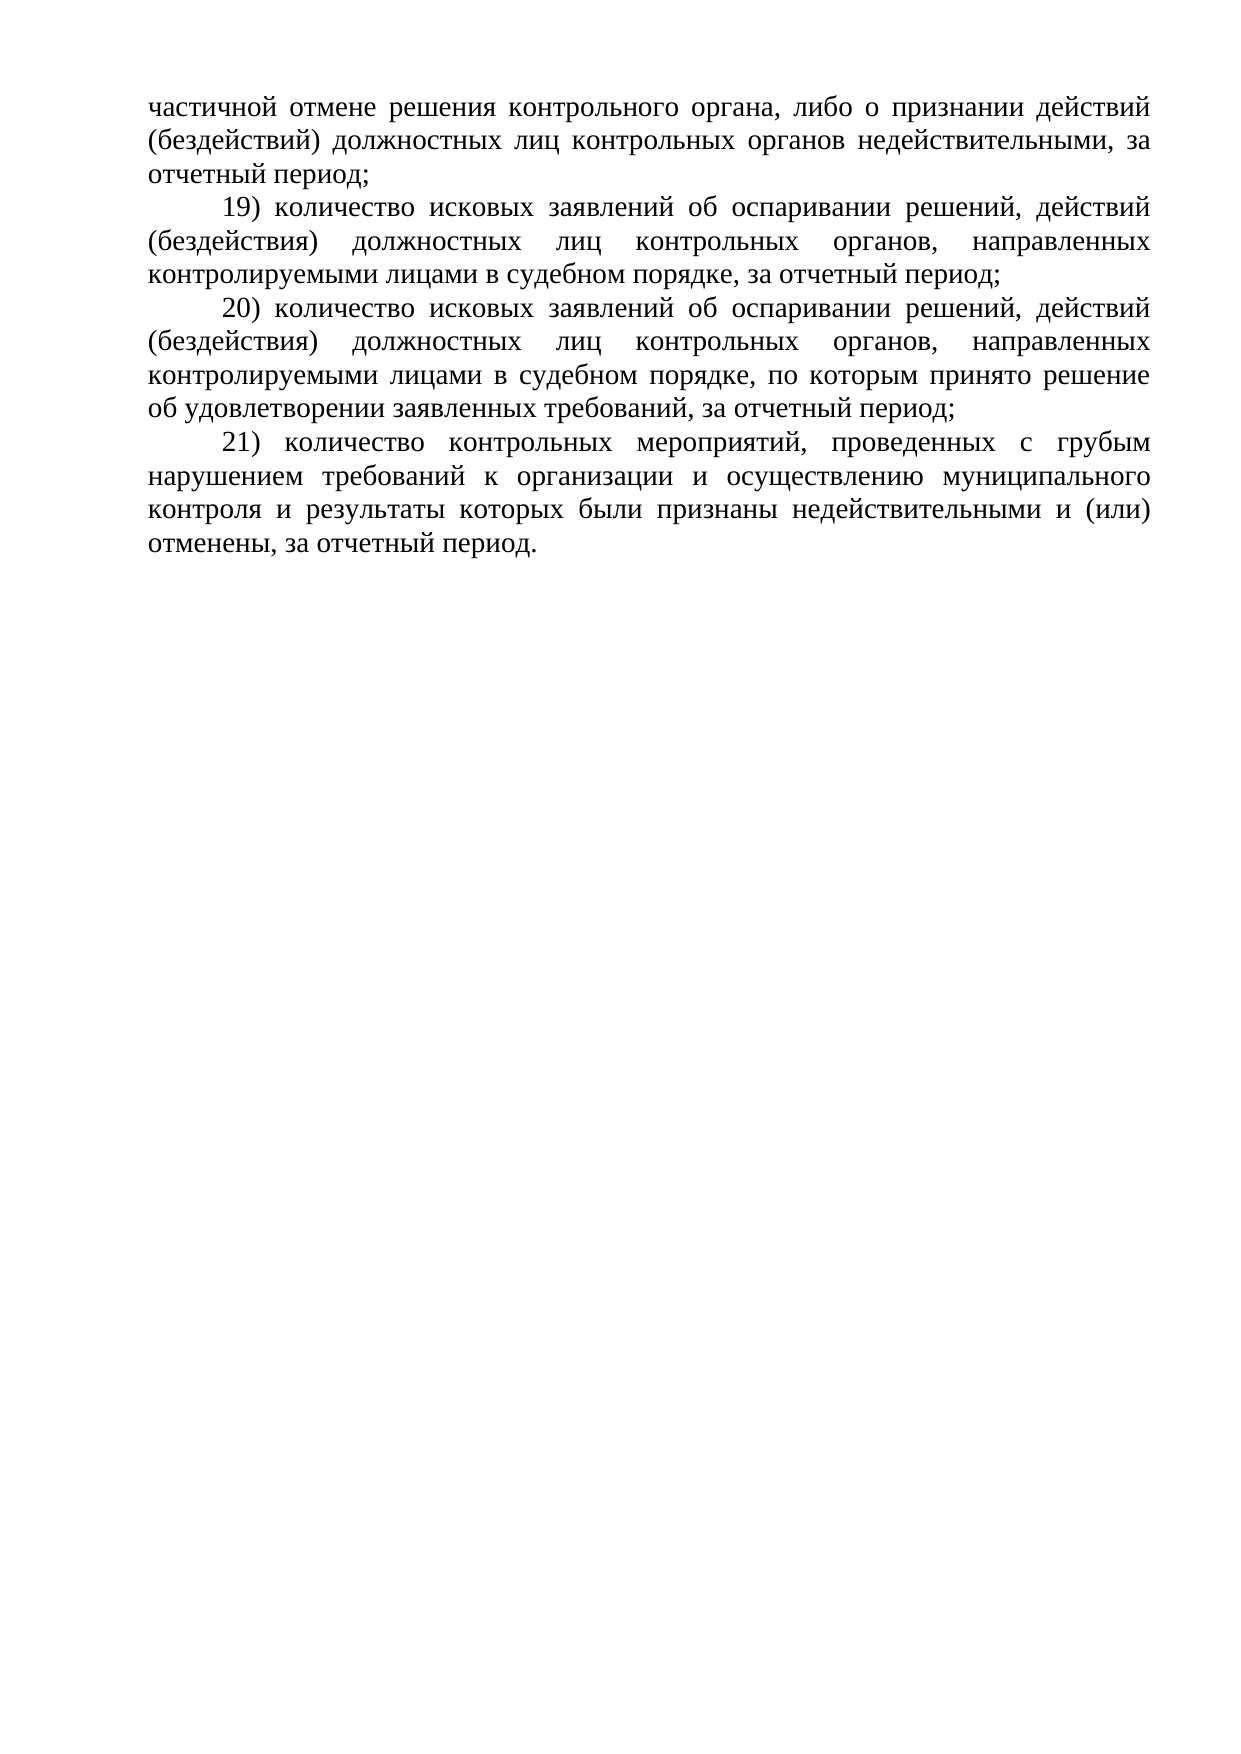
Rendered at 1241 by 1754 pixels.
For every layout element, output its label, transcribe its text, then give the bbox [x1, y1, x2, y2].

text 19) количество исковых заявлений об оспаривании решений, действий (бездействия) должностных лиц контрольных органов, направленных контролируемыми лицами в судебном порядке, за отчетный период; [148, 189, 1152, 290]
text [148, 89, 1152, 189]
text 20) количество исковых заявлений об оспаривании решений, действий (бездействия) должностных лиц контрольных органов, направленных контролируемыми лицами в судебном порядке, по которым принято решение об удовлетворении заявленных требований, за отчетный период; [148, 290, 1152, 424]
text 21) количество контрольных мероприятий, проведенных с грубым нарушением требований к организации и осуществлению муниципального контроля и результаты которых были признаны недействительными и (или) отменены, за отчетный период. [148, 424, 1152, 558]
